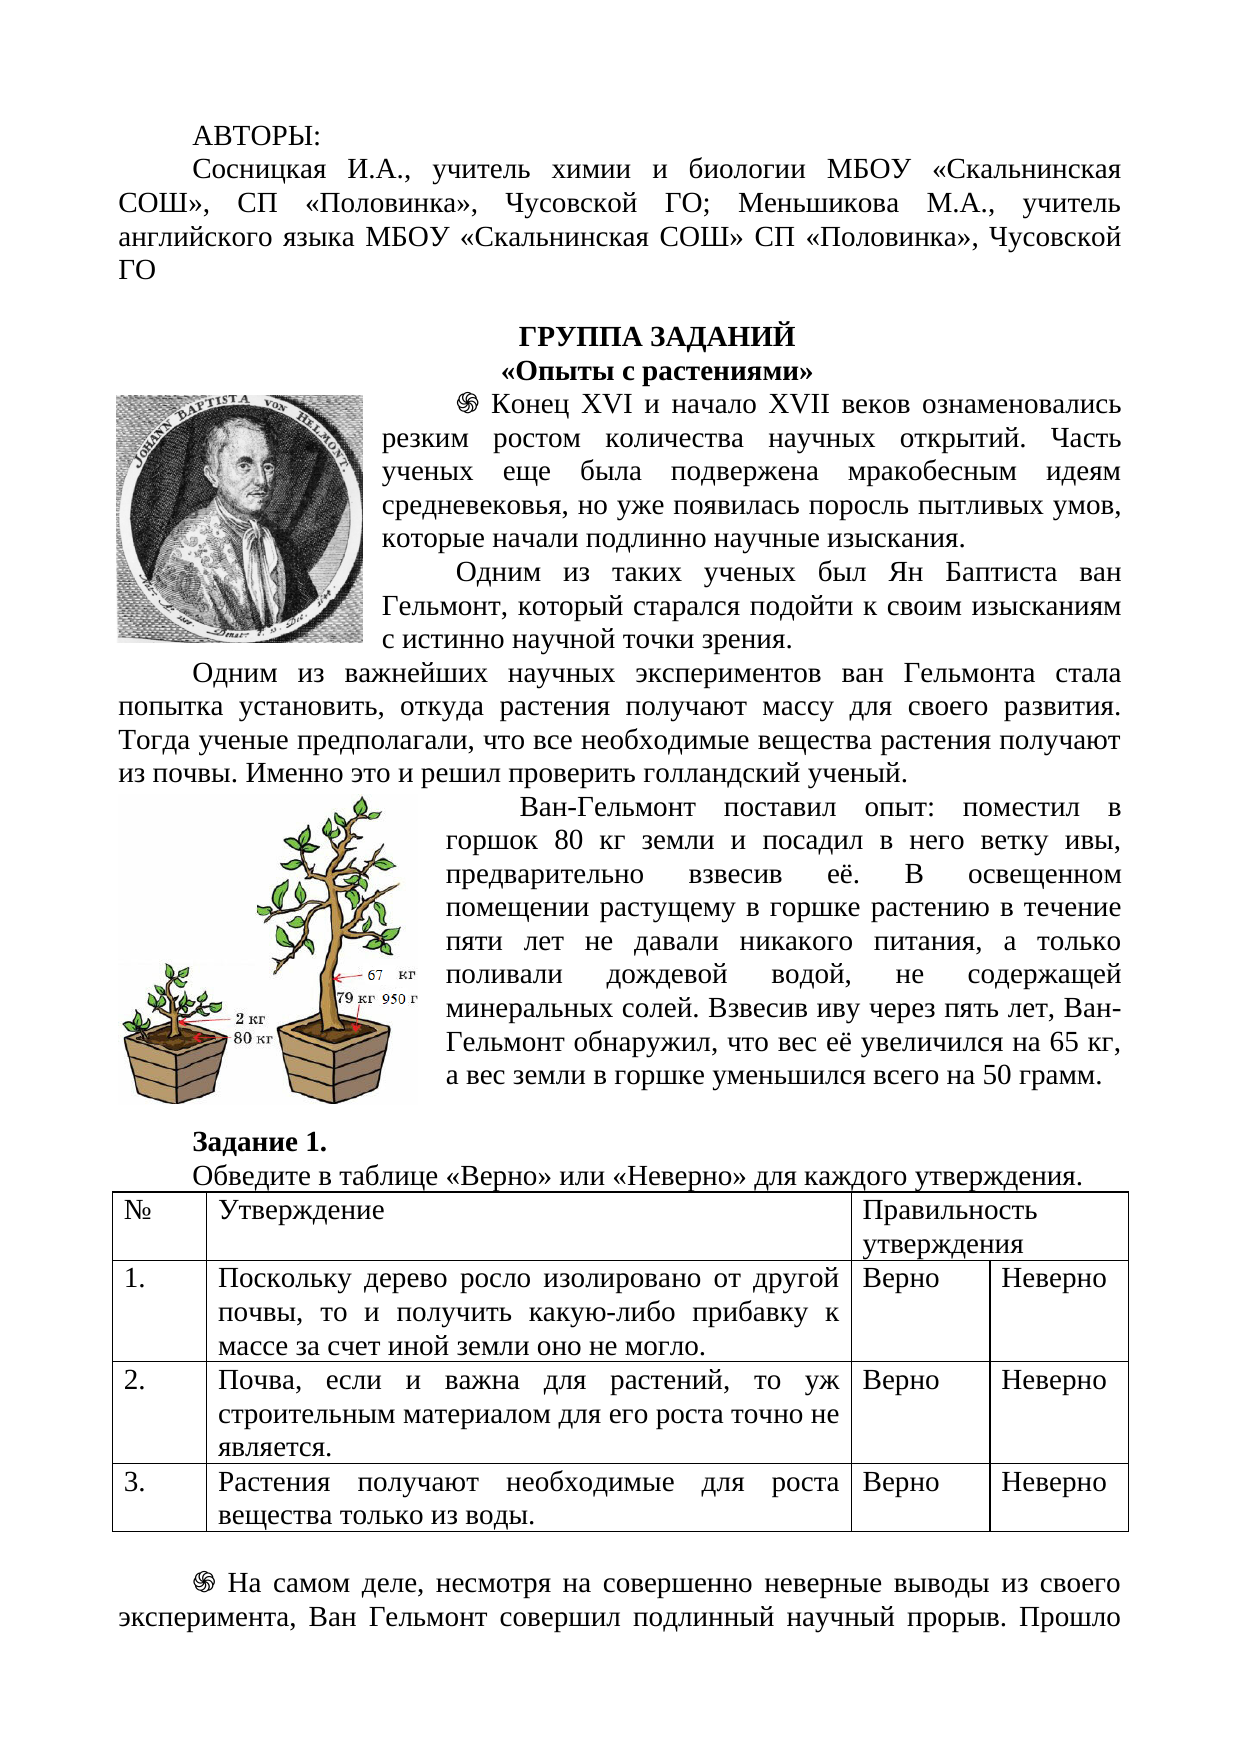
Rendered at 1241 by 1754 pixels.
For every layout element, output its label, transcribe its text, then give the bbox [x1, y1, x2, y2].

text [118, 1566, 1122, 1633]
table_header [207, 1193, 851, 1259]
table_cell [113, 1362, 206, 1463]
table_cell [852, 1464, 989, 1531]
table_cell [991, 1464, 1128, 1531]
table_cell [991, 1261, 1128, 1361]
text Одним из таких ученых был Ян Баптиста ван Гельмонт, который старался подойти к своим изысканиям с истинно научной точки зрения. [118, 554, 1122, 655]
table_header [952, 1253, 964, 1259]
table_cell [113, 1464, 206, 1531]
text АВТОРЫ: [118, 118, 1122, 152]
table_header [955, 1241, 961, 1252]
picture [117, 794, 426, 1108]
text ГРУППА ЗАДАНИЙ [118, 319, 1122, 353]
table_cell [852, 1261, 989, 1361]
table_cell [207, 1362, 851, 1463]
picture [116, 395, 363, 643]
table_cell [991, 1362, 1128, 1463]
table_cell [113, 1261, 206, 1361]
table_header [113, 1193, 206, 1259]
text Задание 1. [118, 1124, 1122, 1158]
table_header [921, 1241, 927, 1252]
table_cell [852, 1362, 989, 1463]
text ֍ Конец XVI и начало XVII веков ознаменовались резким ростом количества научных открытий. Часть ученых еще была подвержена мракобесным идеям средневековья, но уже появилась поросль пытливых умов, которые начали подлинно научные изыскания. [118, 386, 1122, 554]
text Одним из важнейших научных экспериментов ван Гельмонта стала попытка установить, откуда растения получают массу для своего развития. Тогда ученые предполагали, что все необходимые вещества растения получают из почвы. Именно это и решил проверить голландский ученый. [118, 655, 1122, 789]
text Сосницкая И.А., учитель химии и биологии МБОУ «Скальнинская СОШ», СП «Половинка», Чусовской ГО; Меньшикова М.А., учитель английского языка МБОУ «Скальнинская СОШ» СП «Половинка», Чусовской ГО [118, 152, 1122, 286]
text «Опыты с растениями» [118, 353, 1122, 386]
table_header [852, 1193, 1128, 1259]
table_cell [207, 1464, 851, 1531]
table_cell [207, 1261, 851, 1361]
text Обведите в таблице «Верно» или «Неверно» для каждого утверждения. [118, 1158, 1122, 1191]
